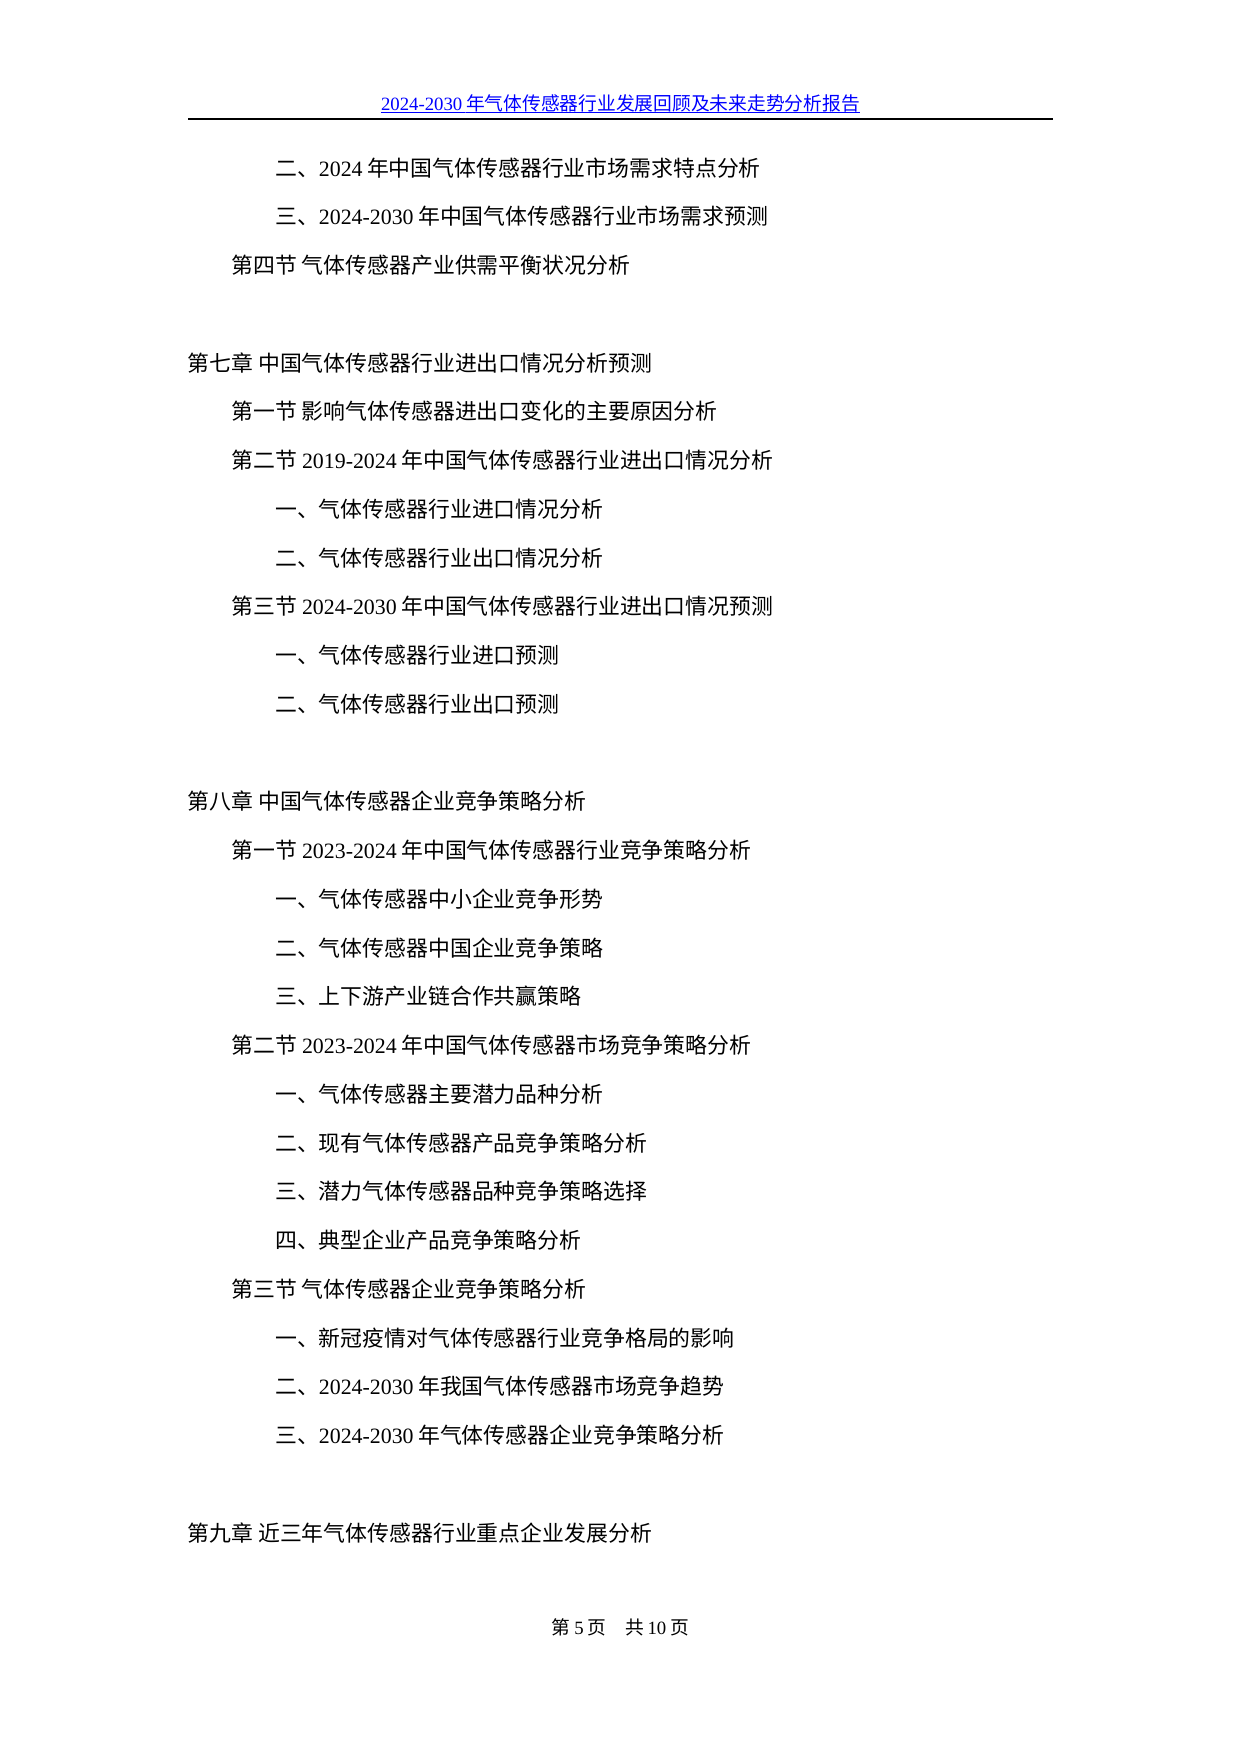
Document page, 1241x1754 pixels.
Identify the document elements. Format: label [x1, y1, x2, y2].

text [187, 150, 1053, 1548]
